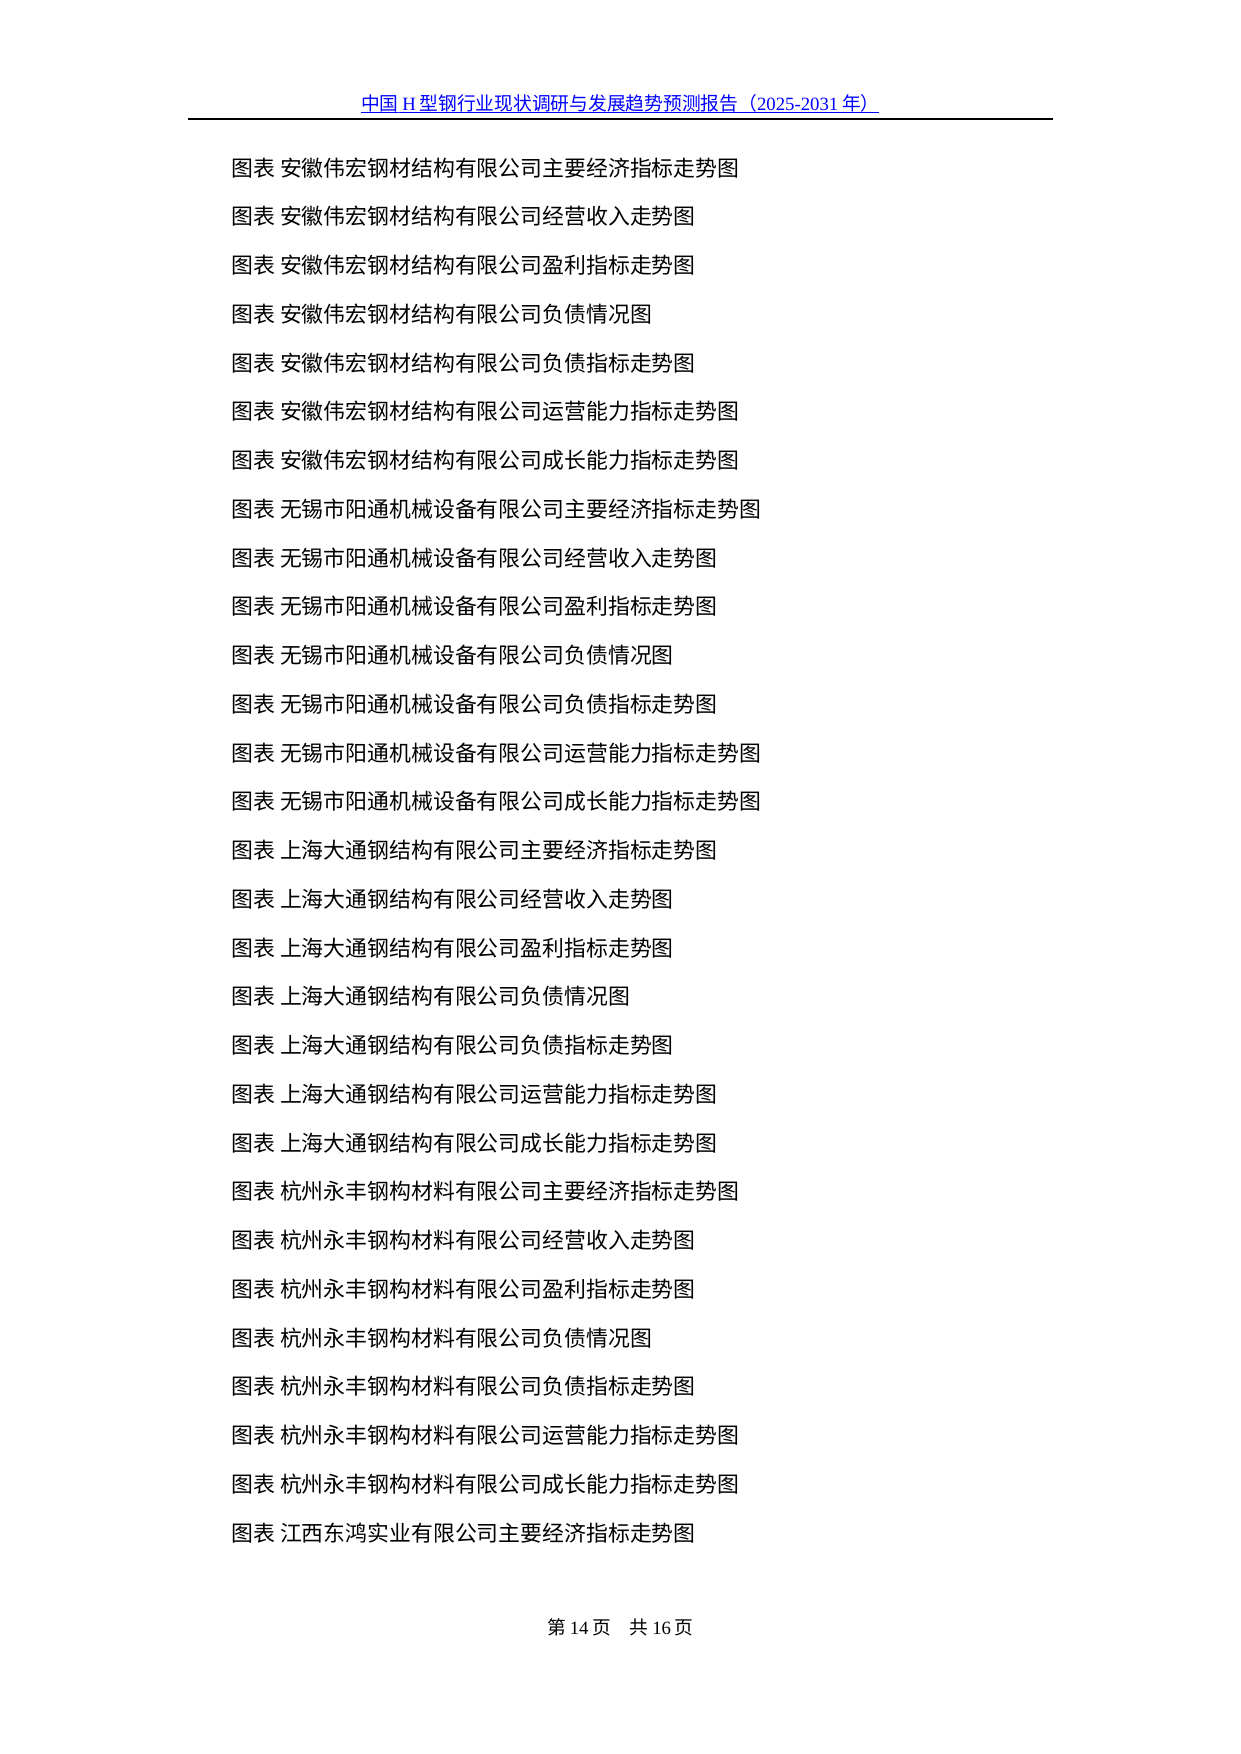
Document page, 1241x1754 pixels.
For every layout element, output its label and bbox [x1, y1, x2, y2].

text [187, 150, 1053, 1548]
